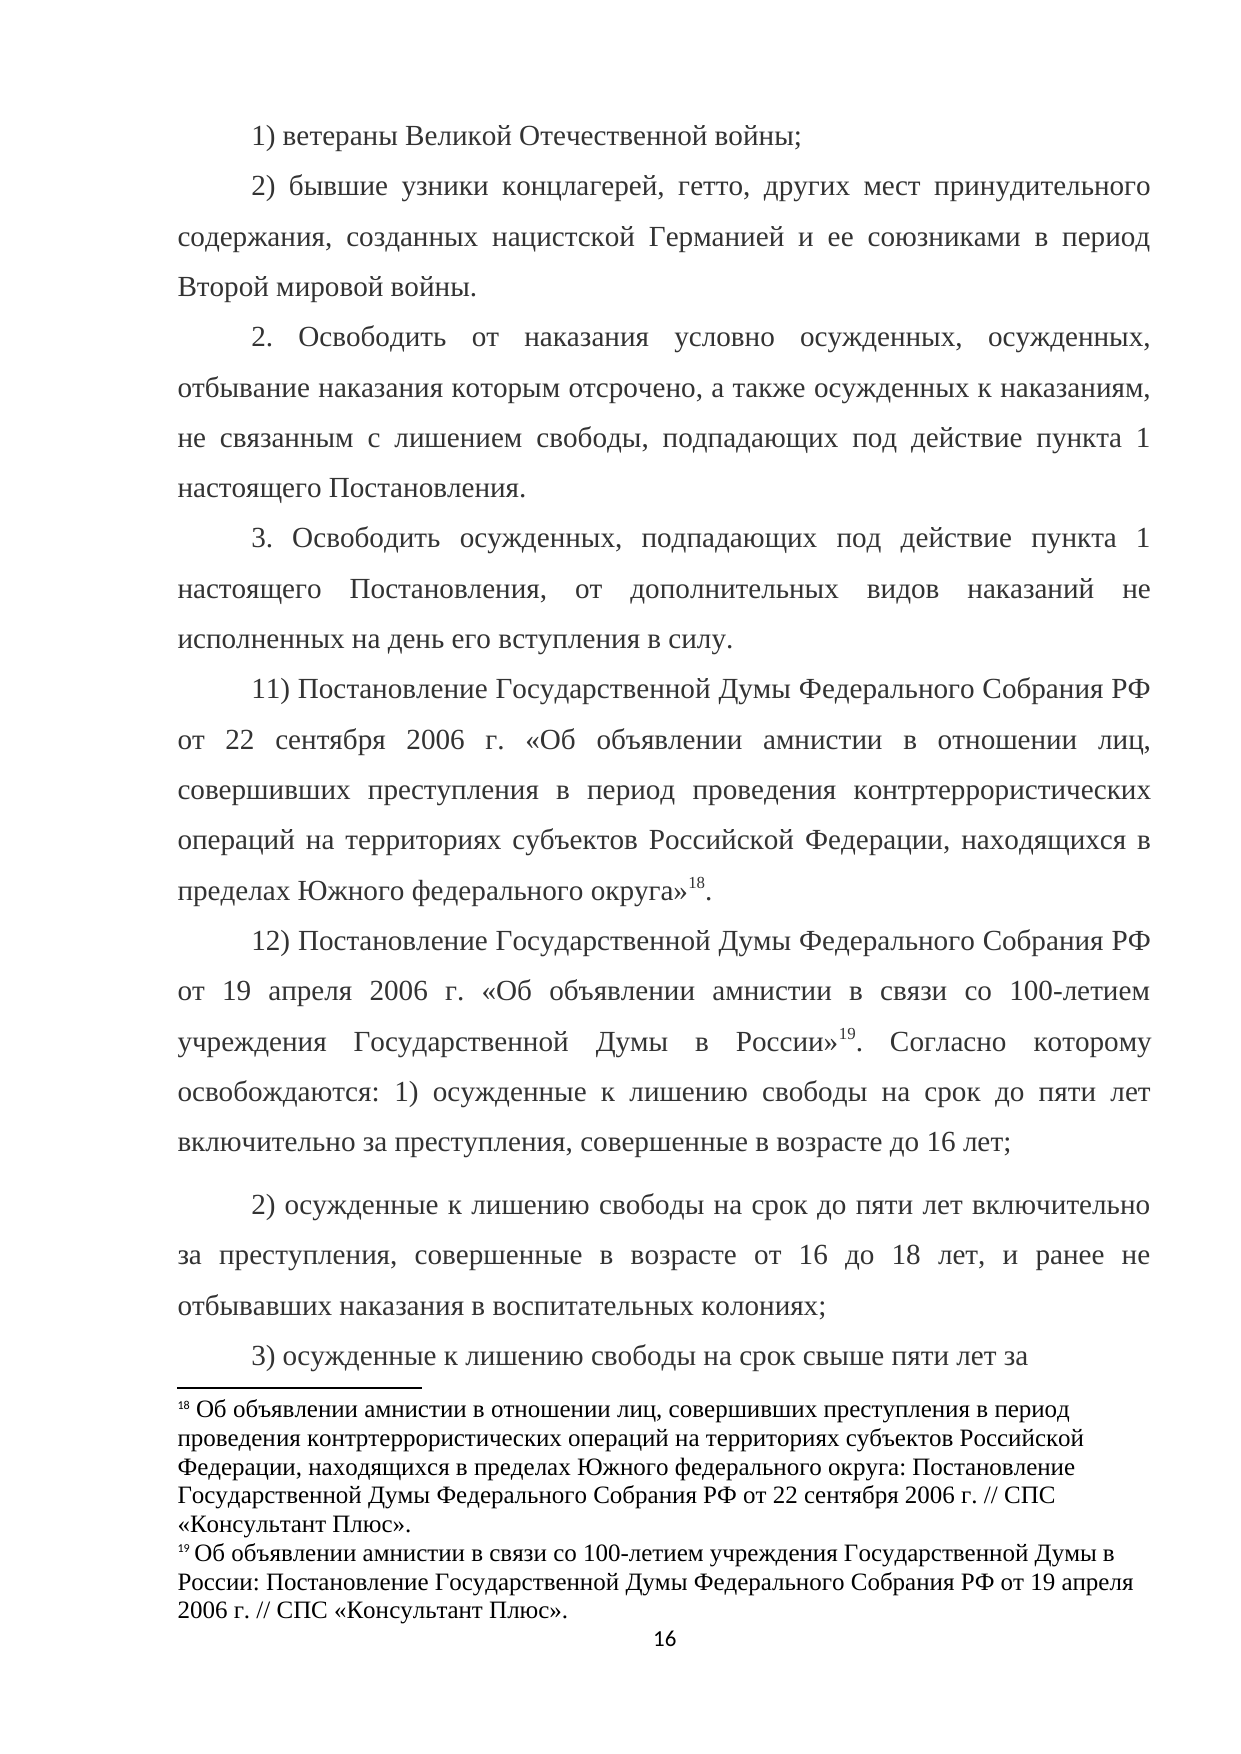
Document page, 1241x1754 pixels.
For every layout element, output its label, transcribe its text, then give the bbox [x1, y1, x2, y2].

text 2. Освободить от наказания условно осужденных, осужденных, отбывание наказания которым отсрочено, а также осужденных к наказаниям, не связанным с лишением свободы, подпадающих под действие пункта 1 настоящего Постановления. [177, 319, 1152, 504]
text 3. Освободить осужденных, подпадающих под действие пункта 1 настоящего Постановления, от дополнительных видов наказаний не исполненных на день его вступления в силу. [177, 521, 1152, 655]
text 2) осужденные к лишению свободы на срок до пяти лет включительно за преступления, совершенные в возрасте от 16 до 18 лет, и ранее не отбывавших наказания в воспитательных колониях; [177, 1187, 1152, 1321]
text 3) осужденные к лишению свободы на срок свыше пяти лет за [177, 1338, 1152, 1372]
text 12) Постановление Государственной Думы Федерального Собрания РФ от 19 апреля 2006 г. «Об объявлении амнистии в связи со 100-летием учреждения Государственной Думы в России». Согласно которому освобождаются: 1) осужденные к лишению свободы на срок до пяти лет включительно за преступления, совершенные в возрасте до 16 лет; [177, 923, 1152, 1158]
text 1) ветераны Великой Отечественной войны; [177, 118, 1152, 152]
text 2) бывшие узники концлагерей, гетто, других мест принудительного содержания, созданных нацистской Германией и ее союзниками в период Второй мировой войны. [177, 168, 1152, 303]
text 11) Постановление Государственной Думы Федерального Собрания РФ от 22 сентября 2006 г. «Об объявлении амнистии в отношении лиц, совершивших преступления в период проведения контртеррористических операций на территориях субъектов Российской Федерации, находящихся в пределах Южного федерального округа». [177, 672, 1152, 906]
